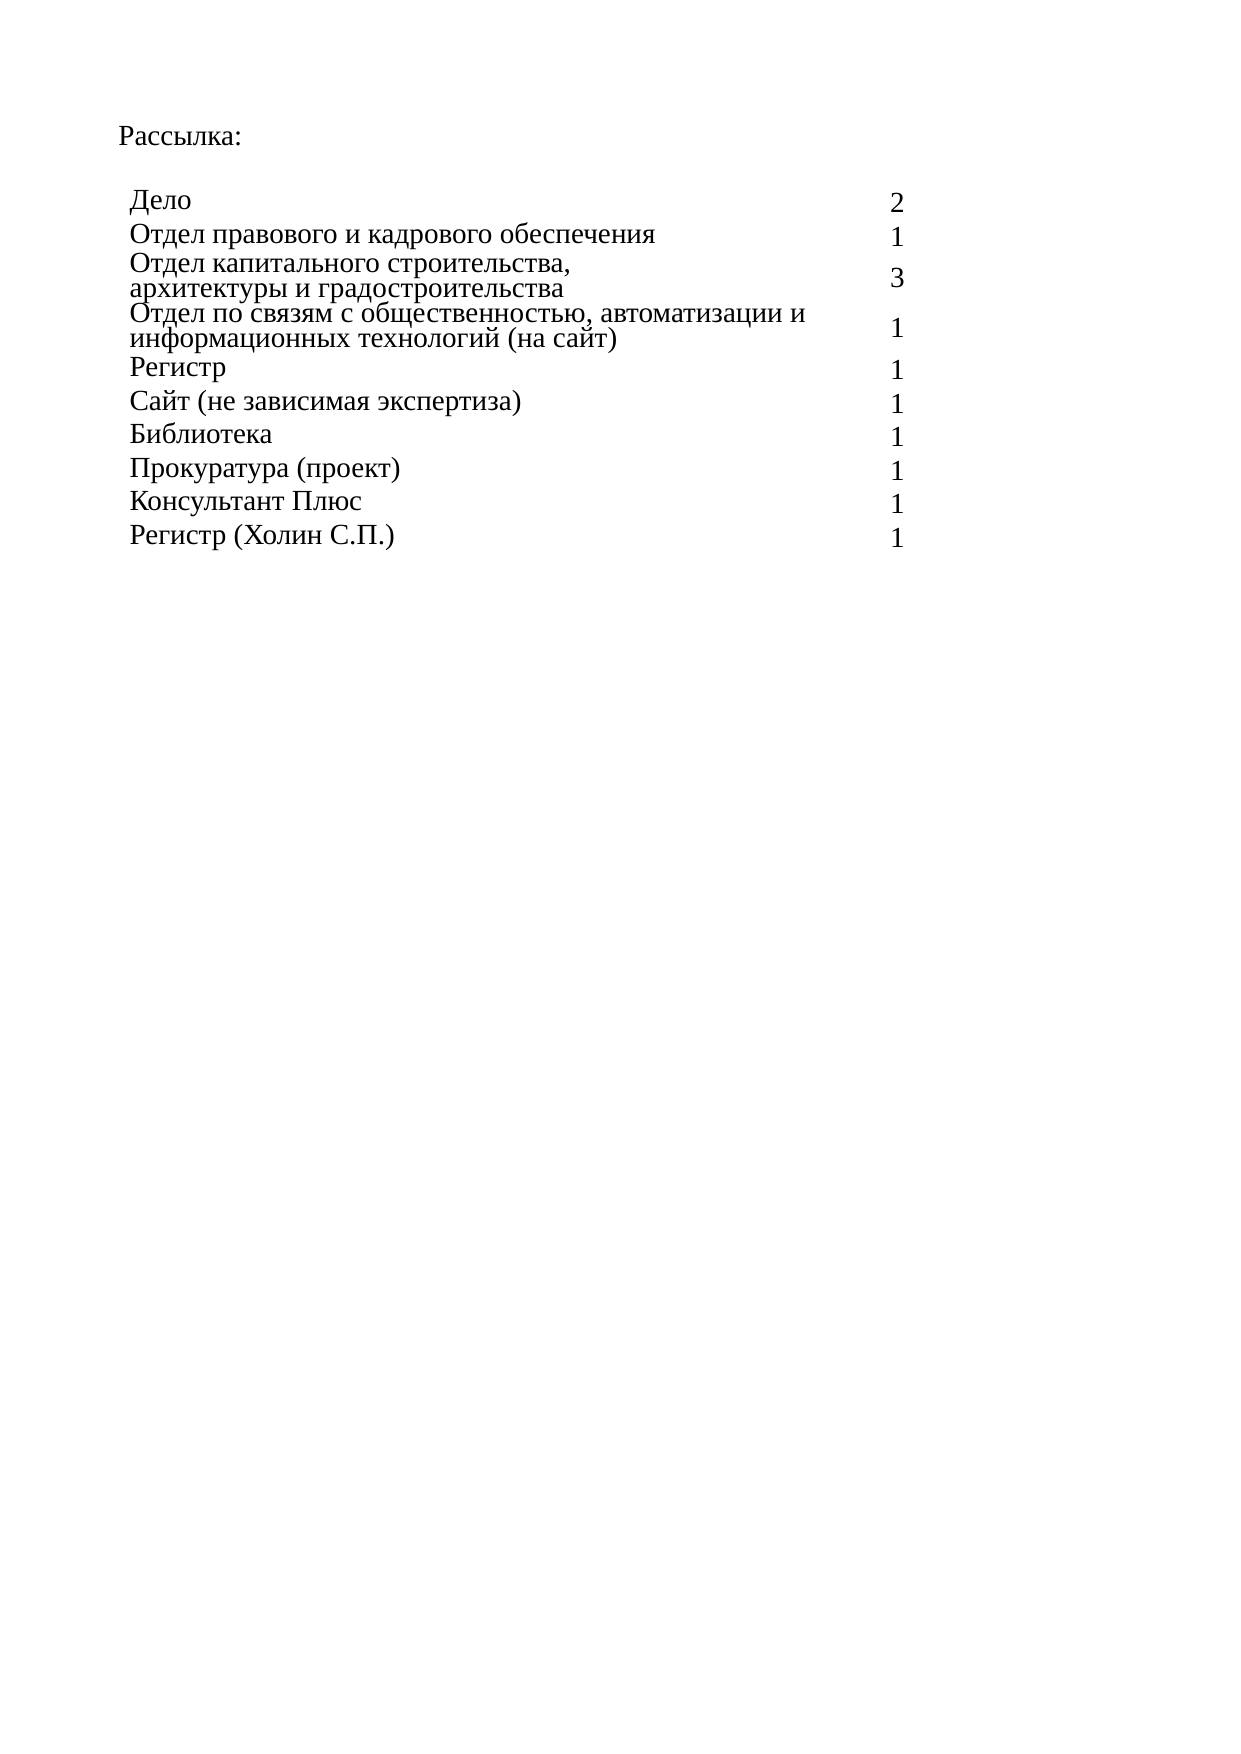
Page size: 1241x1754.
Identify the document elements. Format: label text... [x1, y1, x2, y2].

table_cell 1 [853, 419, 942, 453]
table_cell 3 [853, 252, 942, 302]
text Рассылка: [118, 118, 1152, 152]
table_cell 1 [853, 520, 942, 553]
table_cell Прокуратура (проект) [118, 453, 853, 486]
table_cell 1 [853, 302, 942, 352]
table_cell 1 [853, 352, 942, 386]
table_cell 1 [853, 386, 942, 419]
table_header Дело [118, 185, 853, 219]
table_cell Регистр [118, 352, 853, 386]
table_cell 1 [853, 453, 942, 486]
table_cell 1 [853, 219, 942, 252]
table_cell Регистр (Холин С.П.) [118, 520, 853, 553]
table_cell Сайт (не зависимая экспертиза) [118, 386, 853, 419]
table_cell 1 [853, 486, 942, 520]
table_cell Отдел по связям с общественностью, автоматизации и информационных технологий (на сайт) [118, 302, 853, 352]
table_cell Отдел правового и кадрового обеспечения [118, 219, 853, 252]
table_cell Консультант Плюс [118, 486, 853, 520]
table_cell Библиотека [118, 419, 853, 453]
table_header 2 [853, 185, 942, 219]
table_cell Отдел капитального строительства, архитектуры и градостроительства [118, 252, 853, 302]
